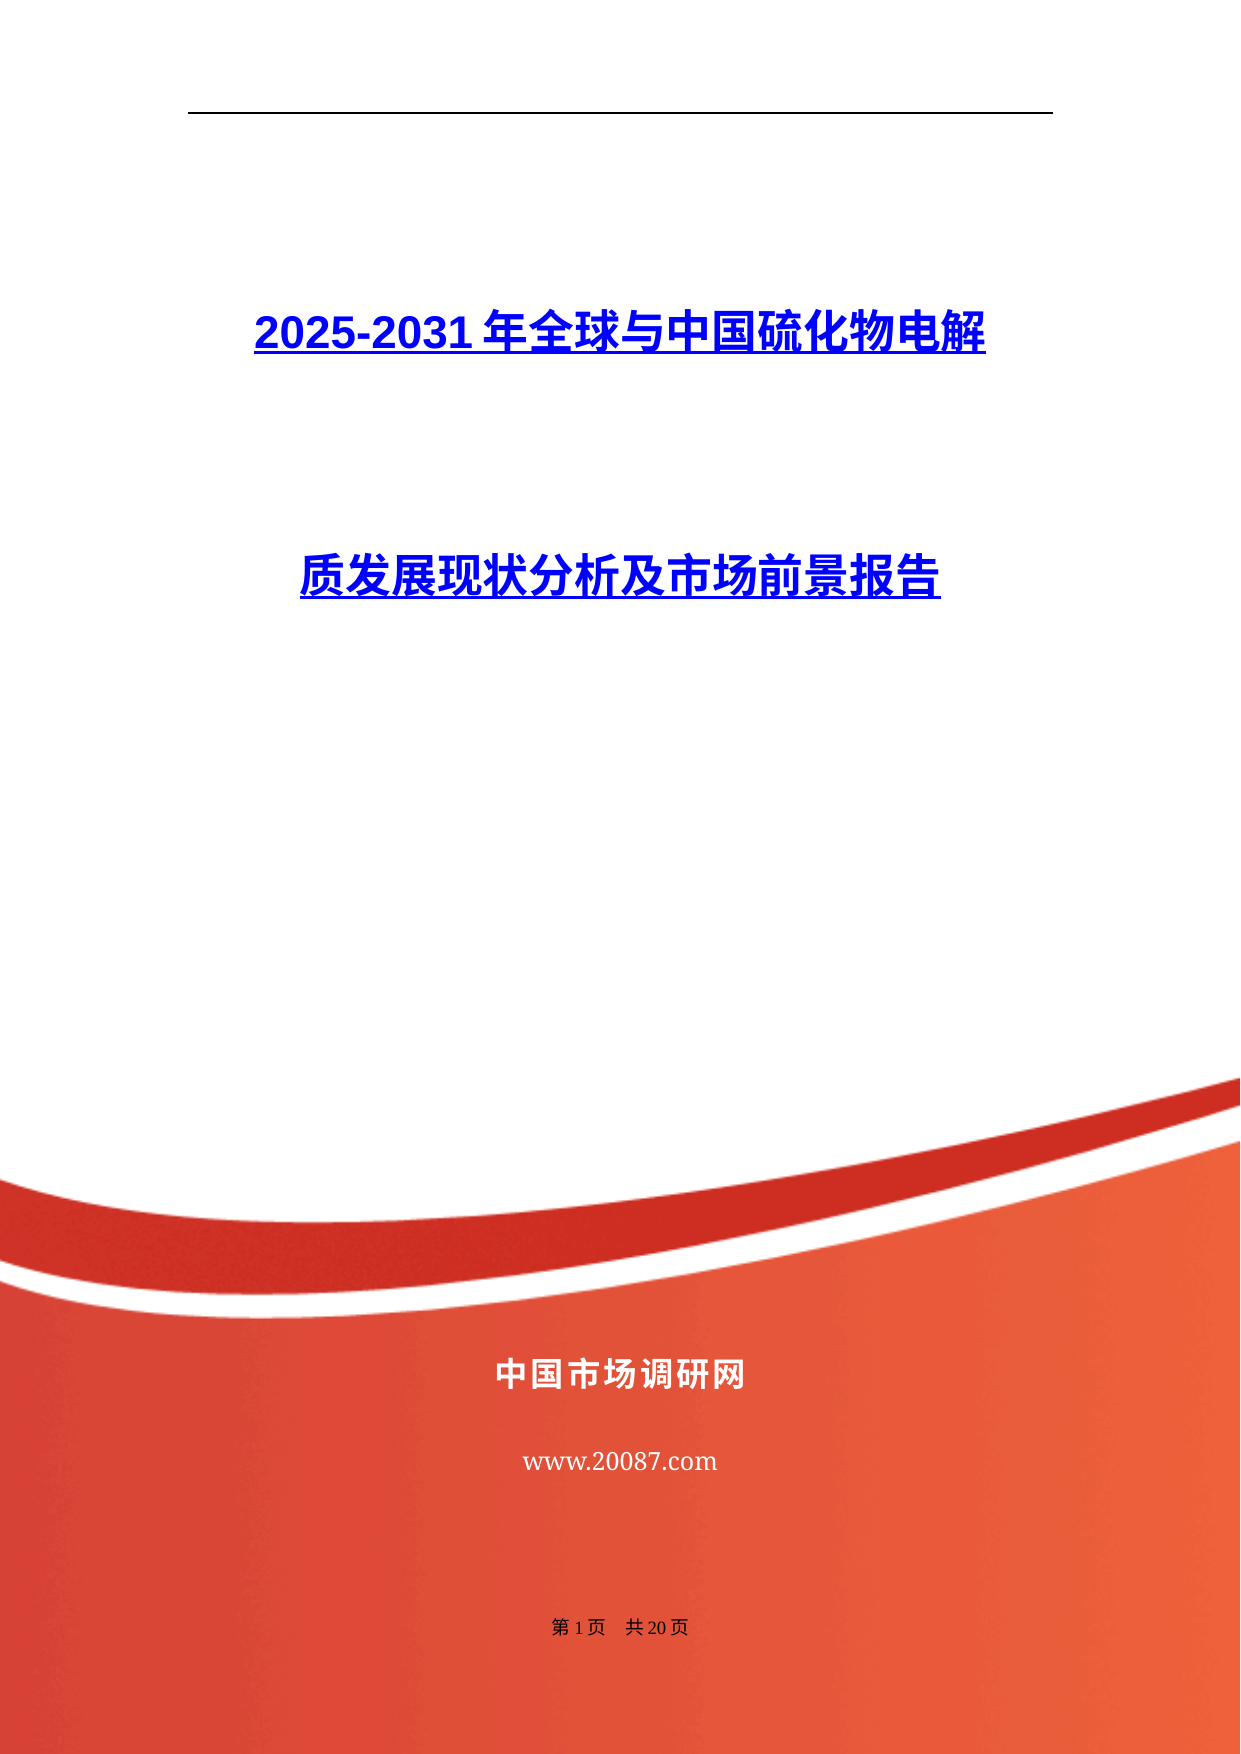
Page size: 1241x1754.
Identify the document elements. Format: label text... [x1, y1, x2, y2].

subtitle 中国市场调研网 [187, 1339, 1053, 1404]
table_header 2025-2031年全球与中国硫化物电解质发展现状分析及市场前景报告 [188, 207, 1053, 773]
text www.20087.com [187, 1428, 1053, 1493]
picture [0, 1006, 1241, 1754]
